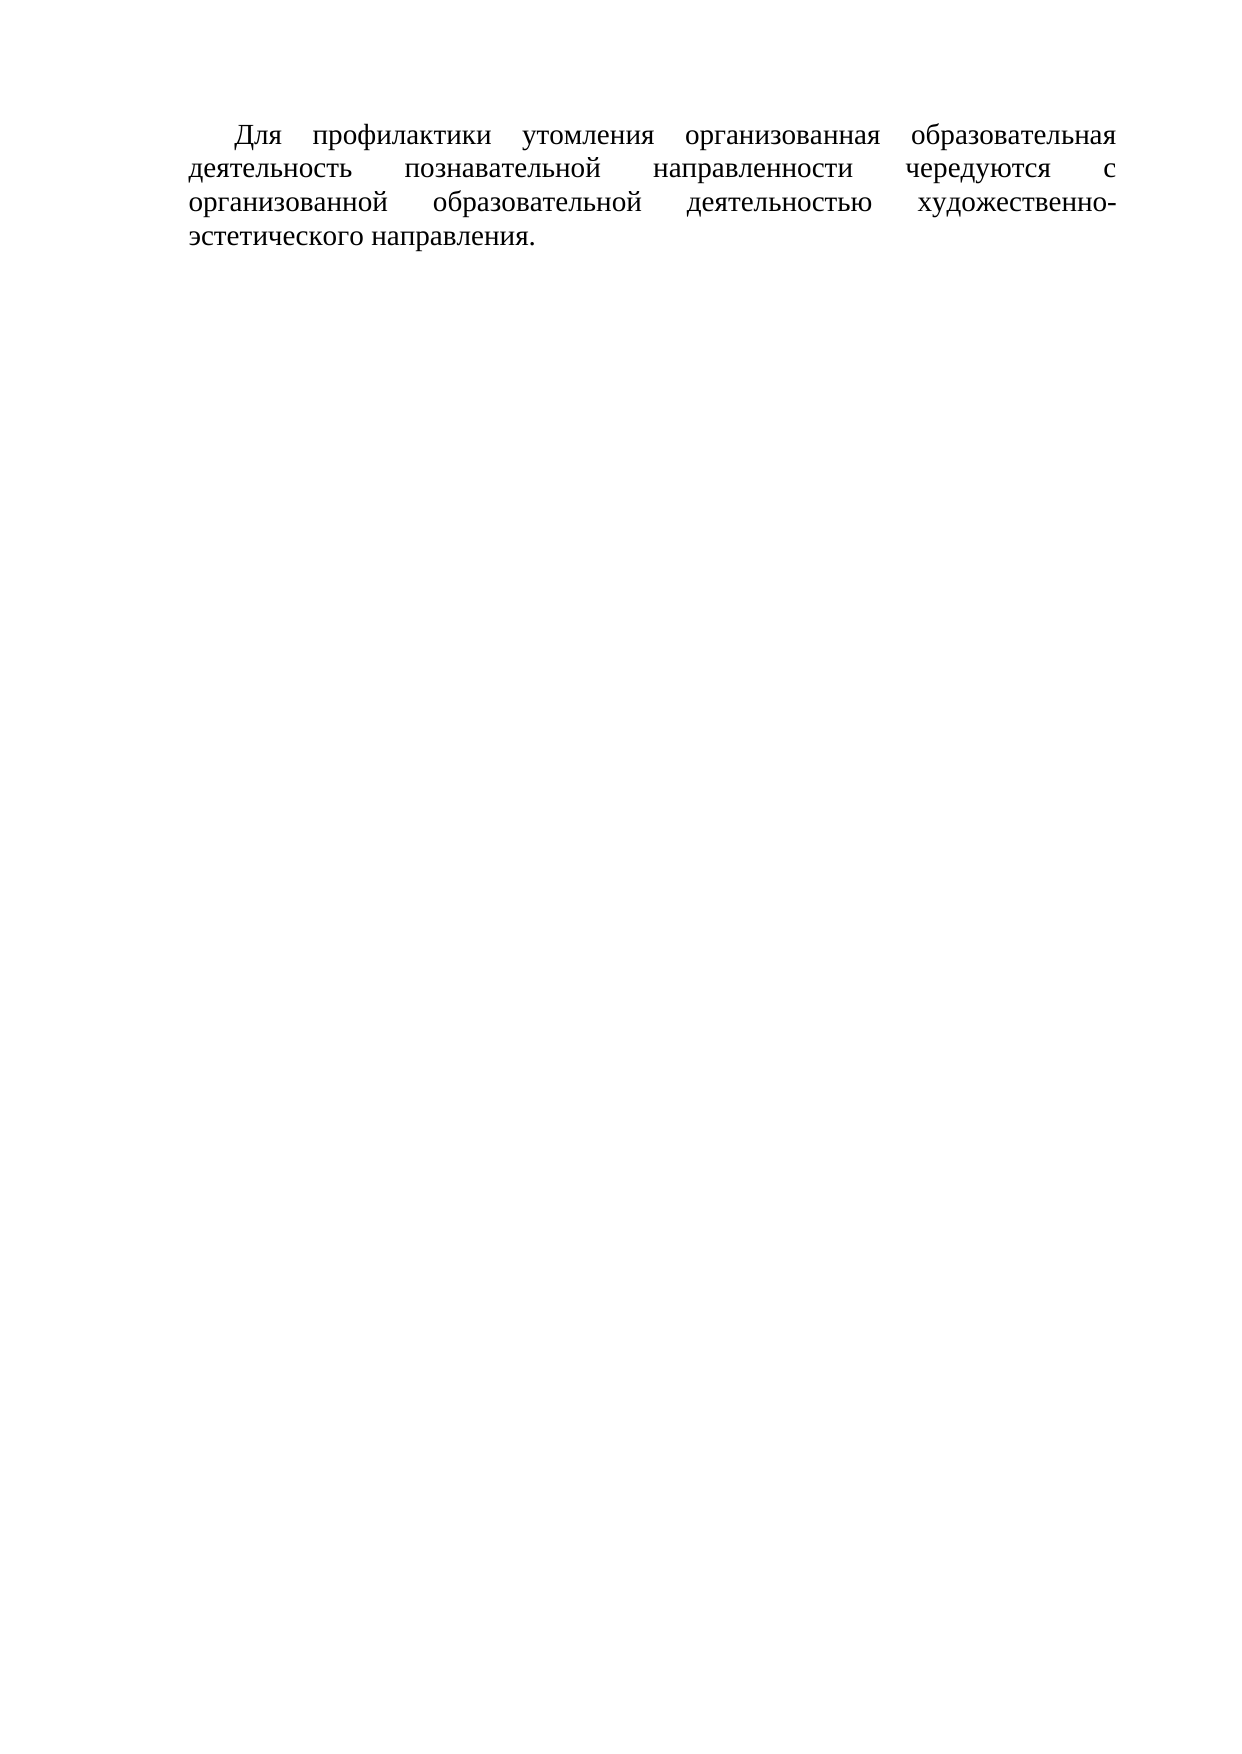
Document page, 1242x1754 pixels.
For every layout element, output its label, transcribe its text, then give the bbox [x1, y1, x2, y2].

text Для профилактики утомления организованная образовательная деятельность познавательной направленности чередуются с организованной образовательной деятельностью художественно- эстетического направления. [188, 117, 1117, 251]
